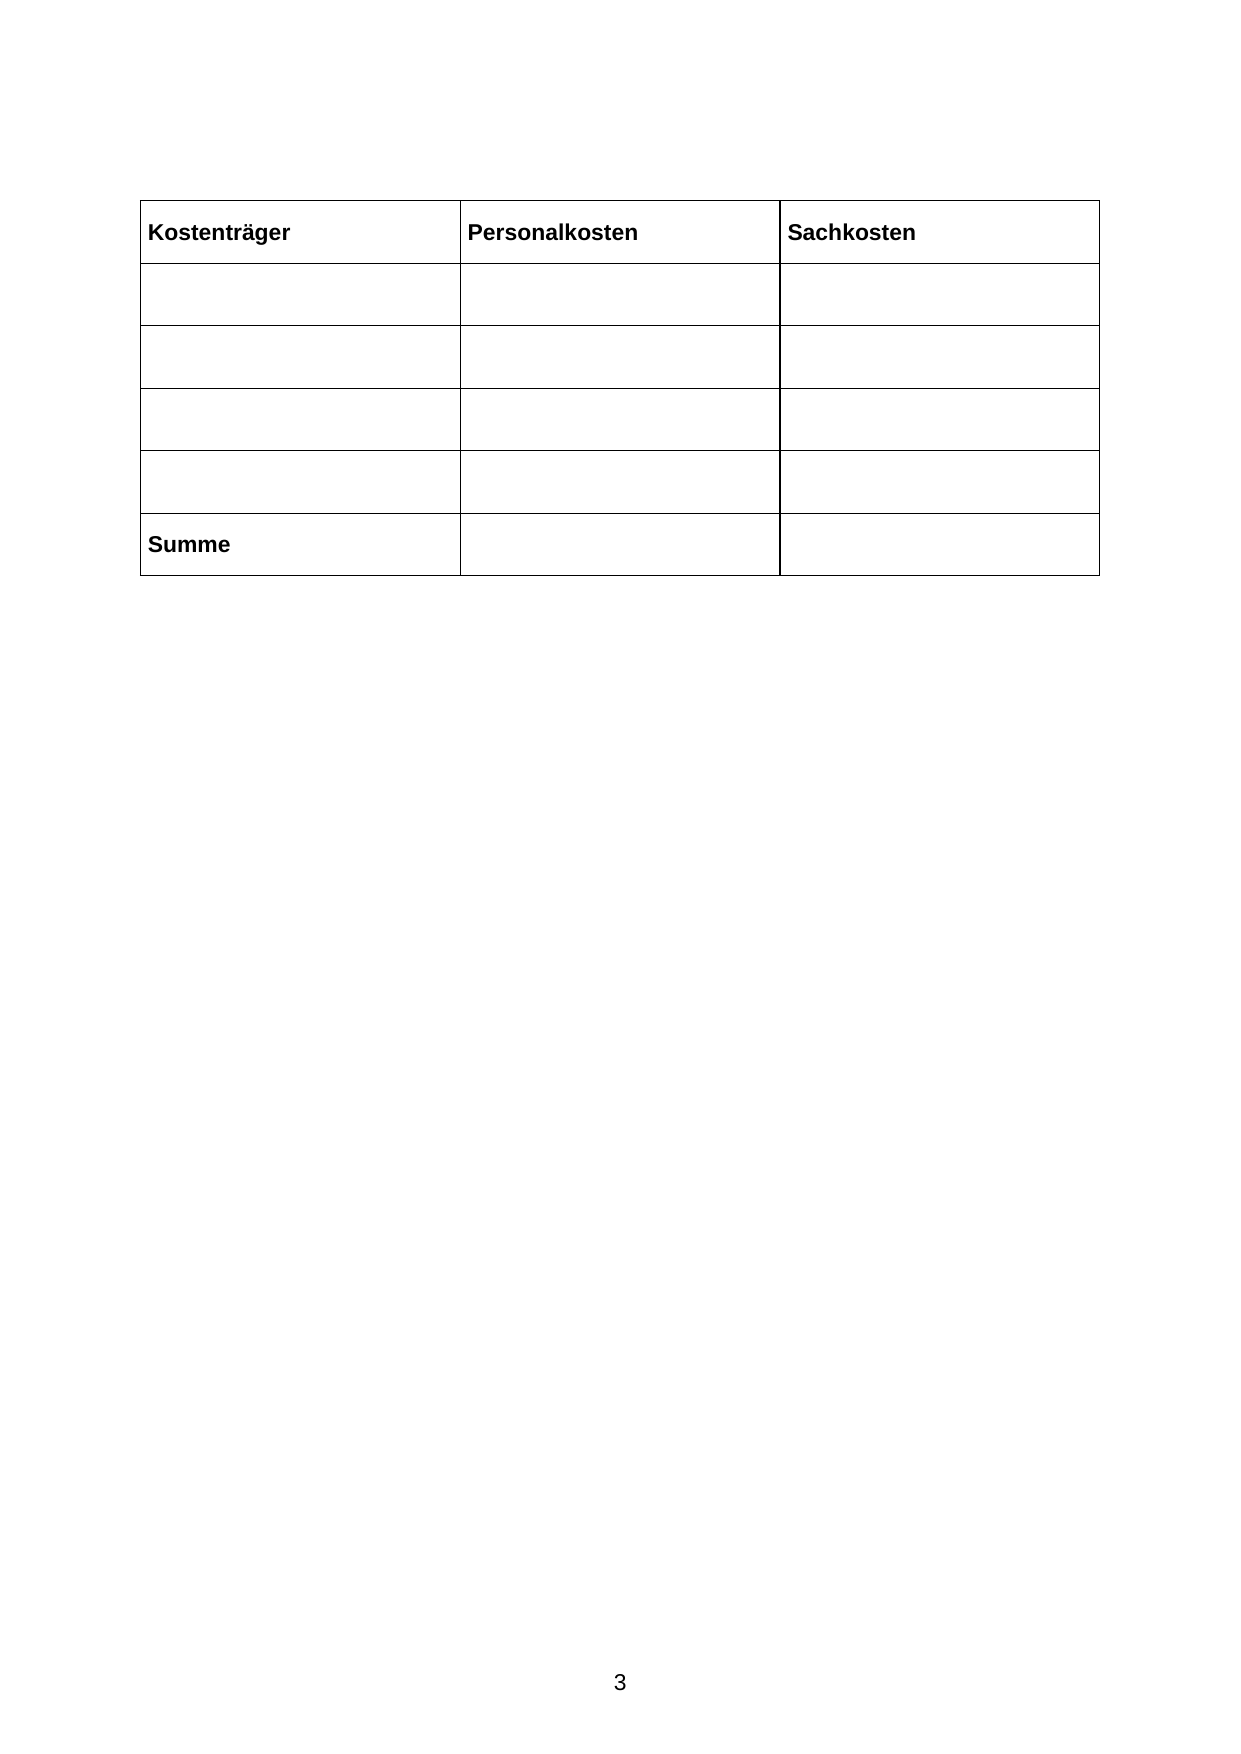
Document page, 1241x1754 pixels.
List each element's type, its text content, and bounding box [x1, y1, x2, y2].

table_cell [781, 326, 1099, 388]
table_cell [461, 451, 779, 513]
table_cell [141, 326, 460, 388]
table_cell [781, 264, 1099, 325]
table_cell [141, 389, 460, 450]
table_cell [781, 451, 1099, 513]
table_header Sachkosten [781, 201, 1099, 263]
table_header Personalkosten [461, 201, 779, 263]
table_cell [781, 514, 1099, 575]
table_header Kostenträger [141, 201, 460, 263]
table_cell [141, 451, 460, 513]
table_cell [781, 389, 1099, 450]
table_cell [461, 326, 779, 388]
table_cell [141, 264, 460, 325]
table_cell Summe [141, 514, 460, 575]
table_cell [461, 514, 779, 575]
table_cell [461, 264, 779, 325]
table_cell [461, 389, 779, 450]
